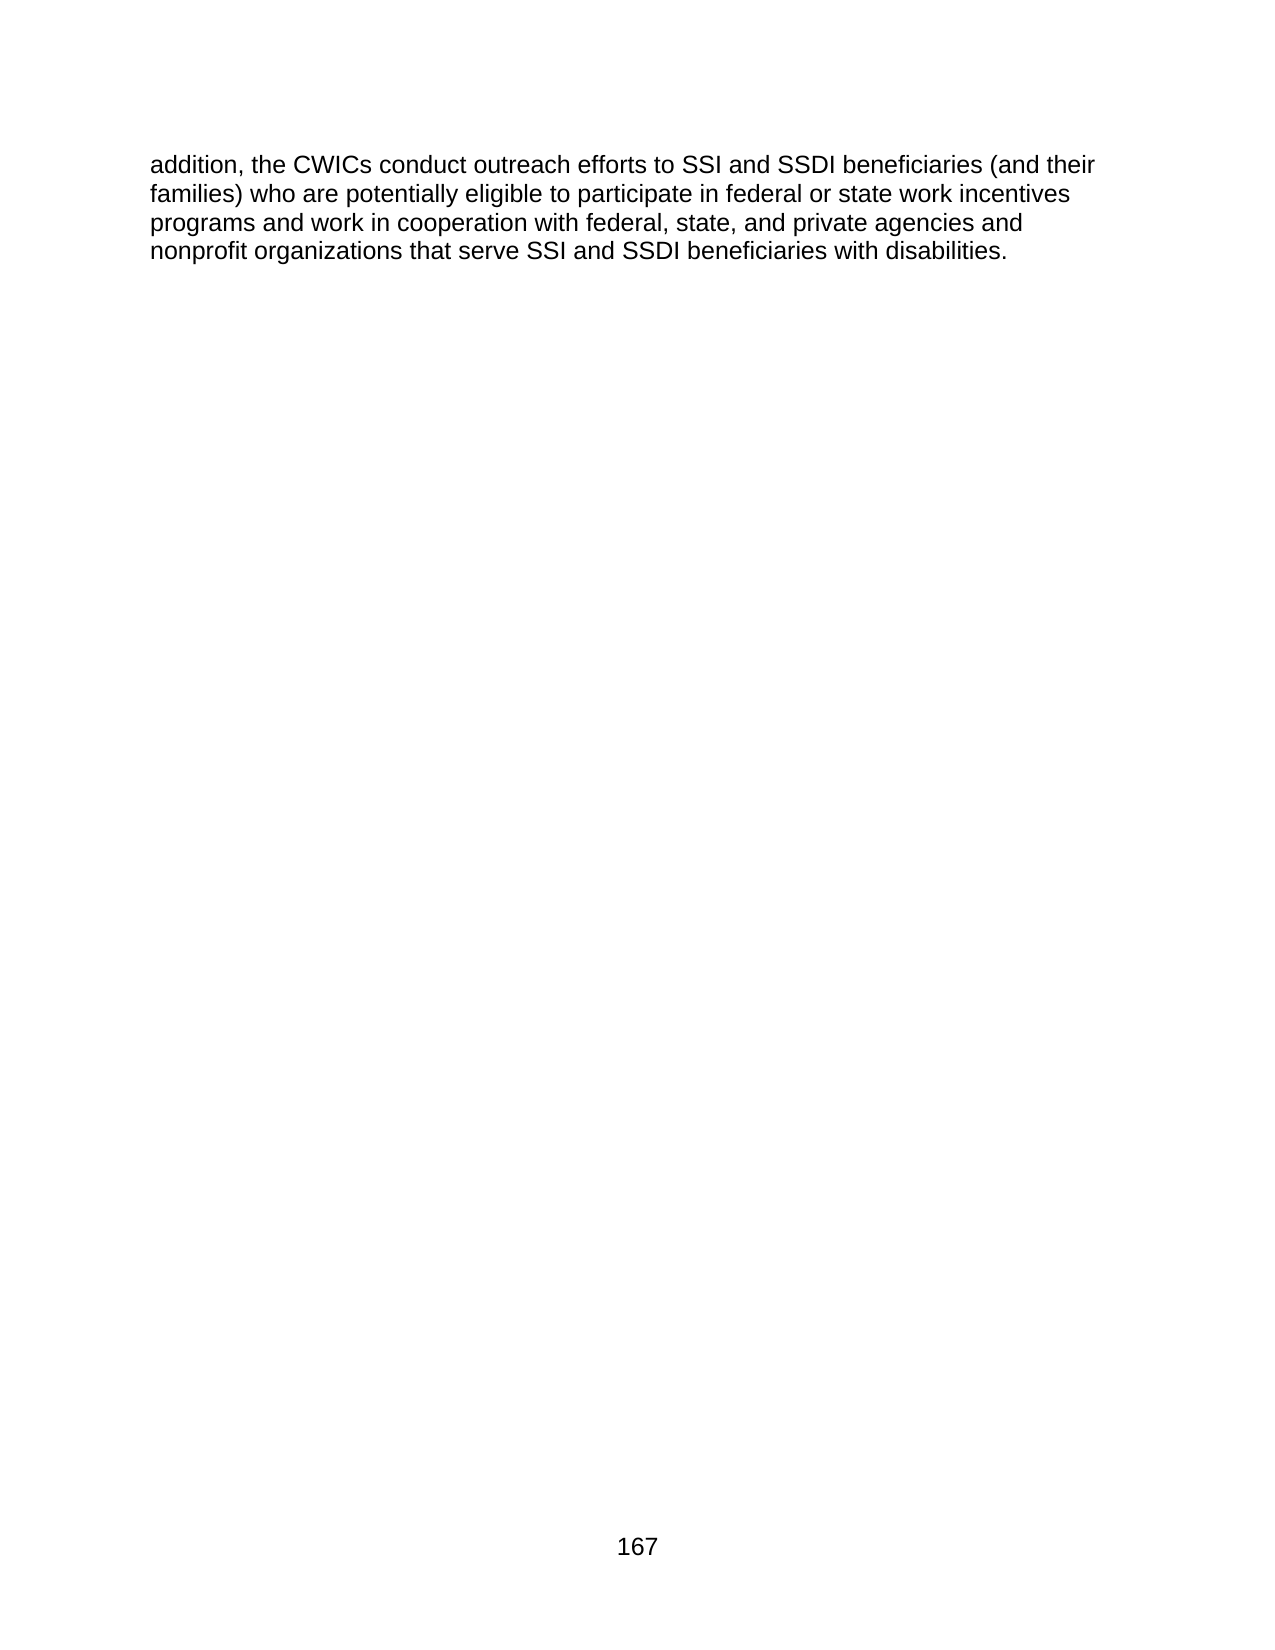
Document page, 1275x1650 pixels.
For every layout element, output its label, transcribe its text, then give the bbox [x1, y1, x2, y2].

text addition, the CWICs conduct outreach efforts to SSI and SSDI beneficiaries (and their families) who are potentially eligible to participate in federal or state work incentives programs and work in cooperation with federal, state, and private agencies and nonprofit organizations that serve SSI and SSDI beneficiaries with disabilities. [150, 150, 1125, 265]
